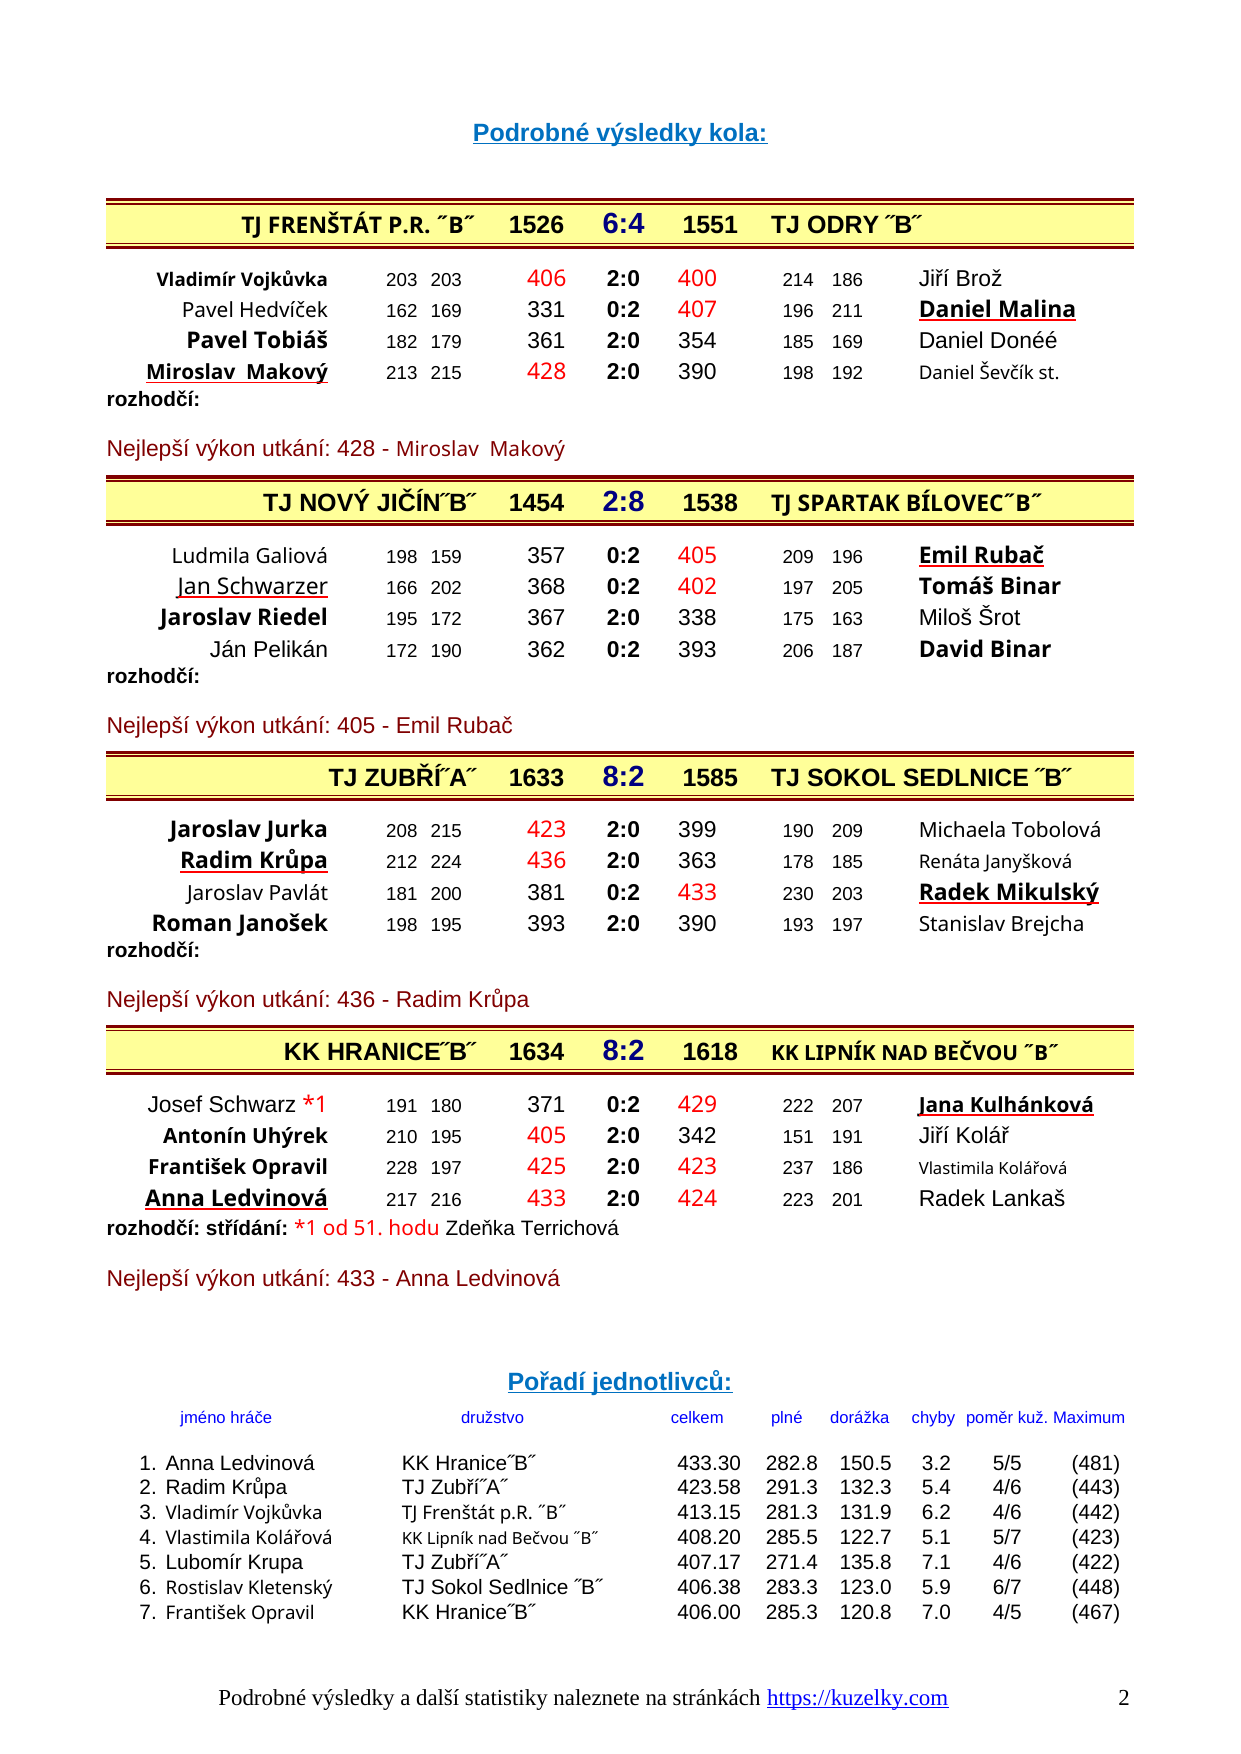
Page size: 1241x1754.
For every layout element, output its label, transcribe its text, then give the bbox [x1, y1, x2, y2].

text Miroslav Makový 213 215 428 2:0 390 198 192 Daniel Ševčík st. [106, 355, 1134, 387]
text TJ Nový Jičín˝B˝ 1454 2:8 1538 TJ Spartak Bílovec˝B˝ [106, 482, 1134, 520]
text Pavel Hedvíček 162 169 331 0:2 407 196 211 Daniel Malina [106, 293, 1134, 324]
text Vladimír Vojkůvka 203 203 406 2:0 400 214 186 Jiří Brož [106, 262, 1134, 293]
text Podrobné výsledky kola: [94, 118, 1145, 147]
text Josef Schwarz *1 191 180 371 0:2 429 222 207 Jana Kulhánková [106, 1088, 1134, 1119]
text Jaroslav Pavlát 181 200 381 0:2 433 230 203 Radek Mikulský [106, 876, 1134, 907]
text Pořadí jednotlivců: [94, 1367, 1145, 1396]
text Radim Krůpa 212 224 436 2:0 363 178 185 Renáta Janyšková [106, 844, 1134, 876]
text Ján Pelikán 172 190 362 0:2 393 206 187 David Binar [106, 632, 1134, 664]
text 4. Vlastimila Kolářová KK Lipník nad Bečvou ˝B˝ 408.20 285.5 122.7 5.1 5/7 (423) [106, 1524, 1134, 1550]
text Jan Schwarzer 166 202 368 0:2 402 197 205 Tomáš Binar [106, 570, 1134, 601]
text František Opravil 228 197 425 2:0 423 237 186 Vlastimila Kolářová [106, 1150, 1134, 1181]
text rozhodčí: [106, 664, 1134, 688]
text 1. Anna Ledvinová KK Hranice˝B˝ 433.30 282.8 150.5 3.2 5/5 (481) [106, 1451, 1134, 1475]
text Pavel Tobiáš 182 179 361 2:0 354 185 169 Daniel Donéé [106, 324, 1134, 355]
text 5. Lubomír Krupa TJ Zubří˝A˝ 407.17 271.4 135.8 7.1 4/6 (422) [106, 1550, 1134, 1574]
text KK Hranice˝B˝ 1634 8:2 1618 KK Lipník nad Bečvou ˝B˝ [106, 1031, 1134, 1069]
text Nejlepší výkon utkání: 405 - Emil Rubač [106, 712, 1134, 738]
text TJ Frenštát p.R. ˝B˝ 1526 6:4 1551 TJ Odry ˝B˝ [106, 205, 1134, 243]
text 7. František Opravil KK Hranice˝B˝ 406.00 285.3 120.8 7.0 4/5 (467) [106, 1599, 1134, 1625]
text rozhodčí: střídání: *1 od 51. hodu Zdeňka Terrichová [106, 1213, 1134, 1241]
text rozhodčí: [106, 387, 1134, 411]
text Anna Ledvinová 217 216 433 2:0 424 223 201 Radek Lankaš [106, 1181, 1134, 1213]
text Jaroslav Jurka 208 215 423 2:0 399 190 209 Michaela Tobolová [106, 813, 1134, 844]
text jméno hráče družstvo celkem plné dorážka chyby poměr kuž. Maximum [106, 1408, 1134, 1427]
text 2. Radim Krůpa TJ Zubří˝A˝ 423.58 291.3 132.3 5.4 4/6 (443) [106, 1475, 1134, 1499]
text Nejlepší výkon utkání: 436 - Radim Krůpa [106, 986, 1134, 1012]
text Roman Janošek 198 195 393 2:0 390 193 197 Stanislav Brejcha [106, 907, 1134, 938]
text rozhodčí: [106, 938, 1134, 962]
text Nejlepší výkon utkání: 428 - Miroslav Makový [106, 434, 1134, 463]
text Ludmila Galiová 198 159 357 0:2 405 209 196 Emil Rubač [106, 539, 1134, 570]
text Nejlepší výkon utkání: 433 - Anna Ledvinová [106, 1265, 1134, 1291]
text 6. Rostislav Kletenský TJ Sokol Sedlnice ˝B˝ 406.38 283.3 123.0 5.9 6/7 (448) [106, 1574, 1134, 1599]
text Jaroslav Riedel 195 172 367 2:0 338 175 163 Miloš Šrot [106, 601, 1134, 632]
text TJ Zubří˝A˝ 1633 8:2 1585 TJ Sokol Sedlnice ˝B˝ [106, 757, 1134, 795]
text 3. Vladimír Vojkůvka TJ Frenštát p.R. ˝B˝ 413.15 281.3 131.9 6.2 4/6 (442) [106, 1499, 1134, 1524]
text Antonín Uhýrek 210 195 405 2:0 342 151 191 Jiří Kolář [106, 1119, 1134, 1150]
